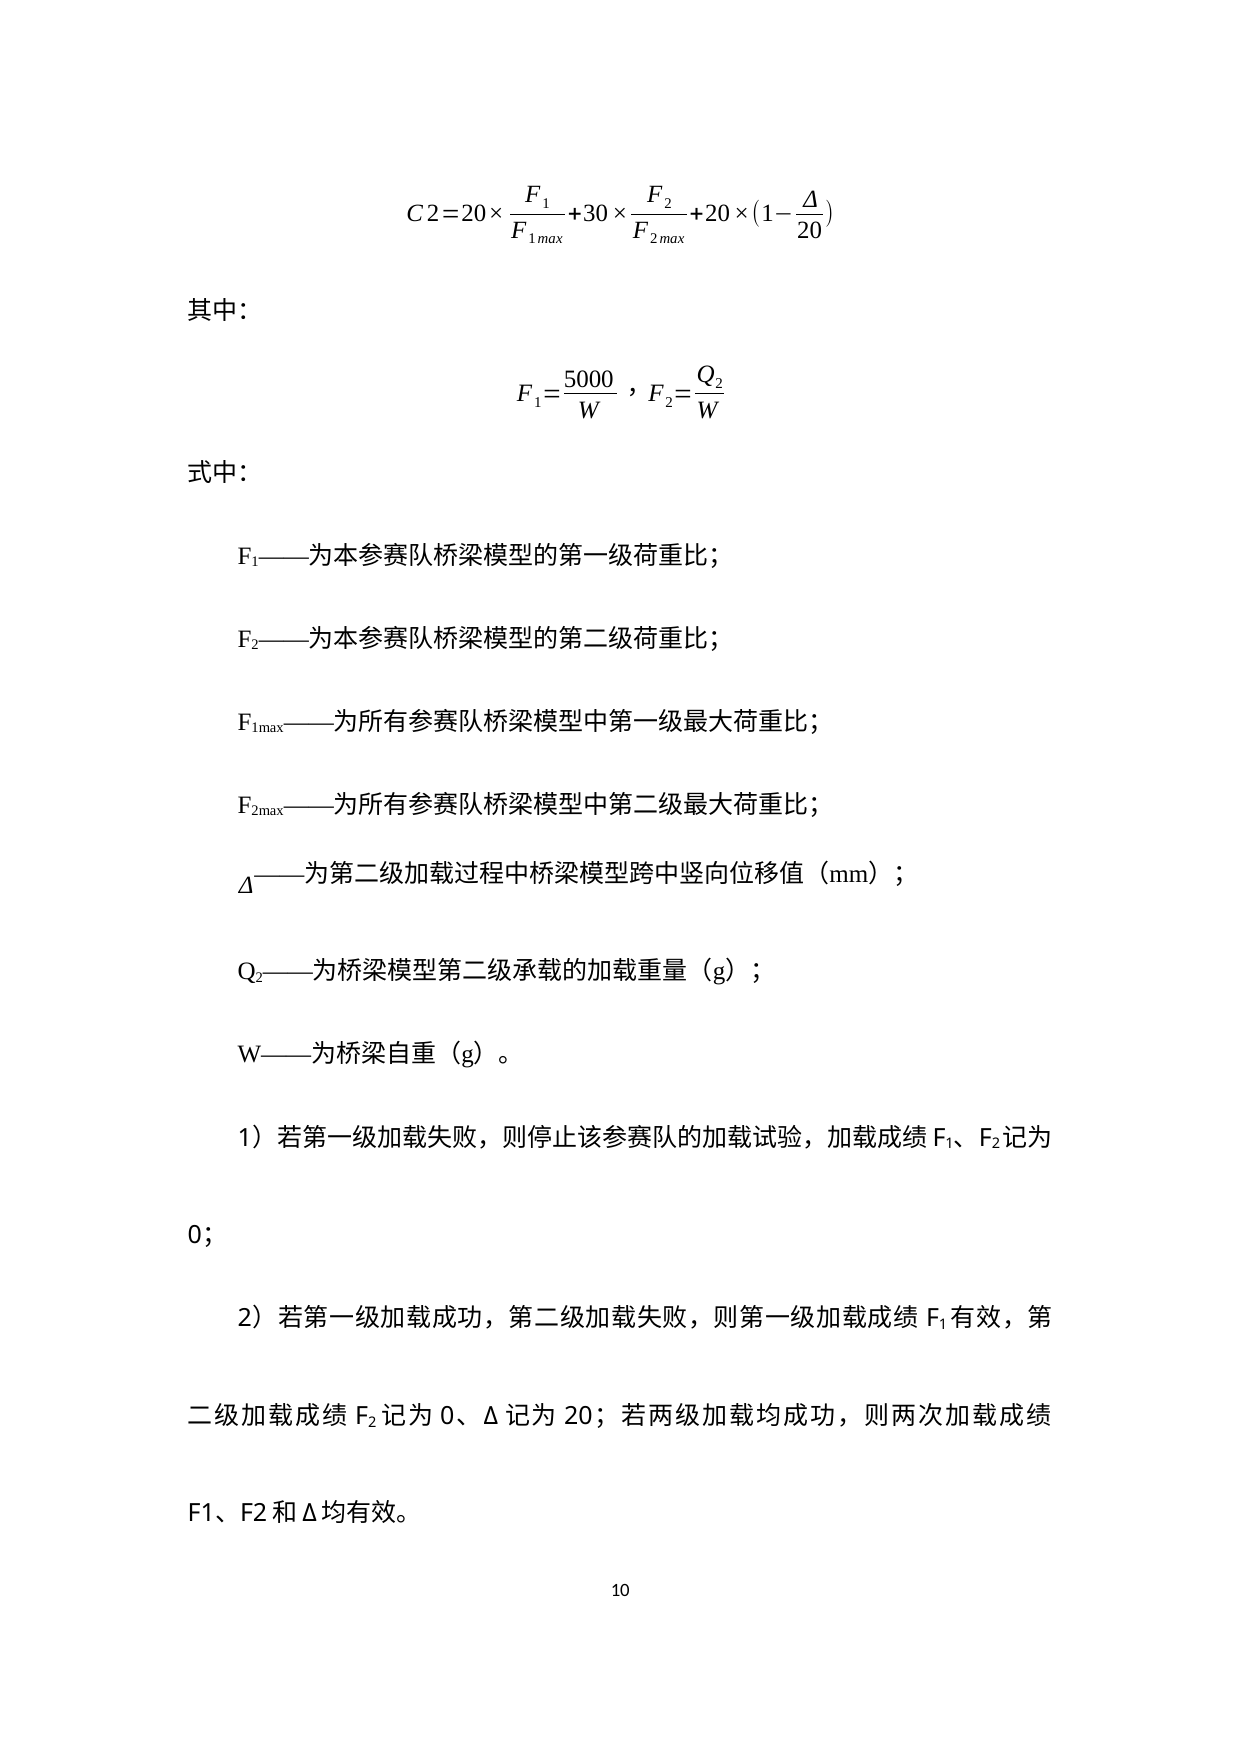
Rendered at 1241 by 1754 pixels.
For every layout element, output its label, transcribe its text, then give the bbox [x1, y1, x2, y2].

text 式中： [187, 438, 1053, 503]
text ——为第二级加载过程中桥梁模型跨中竖向位移值（mm）； [187, 853, 1053, 918]
text F1max——为所有参赛队桥梁模型中第一级最大荷重比； [187, 687, 1053, 752]
text 其中： [187, 276, 1053, 341]
text 1）若第一级加载失败，则停止该参赛队的加载试验，加载成绩F1、F2记为0； [187, 1103, 1053, 1265]
text W——为桥梁自重（g）。 [187, 1019, 1053, 1084]
text Q2——为桥梁模型第二级承载的加载重量（g）； [187, 936, 1053, 1001]
text F1——为本参赛队桥梁模型的第一级荷重比； [187, 521, 1053, 586]
text F2——为本参赛队桥梁模型的第二级荷重比； [187, 604, 1053, 669]
text 2）若第一级加载成功，第二级加载失败，则第一级加载成绩F1有效，第二级加载成绩F2记为0、Δ记为20；若两级加载均成功，则两次加载成绩F1、F2和Δ均有效。 [187, 1283, 1053, 1543]
text F2max——为所有参赛队桥梁模型中第二级最大荷重比； [187, 770, 1053, 835]
